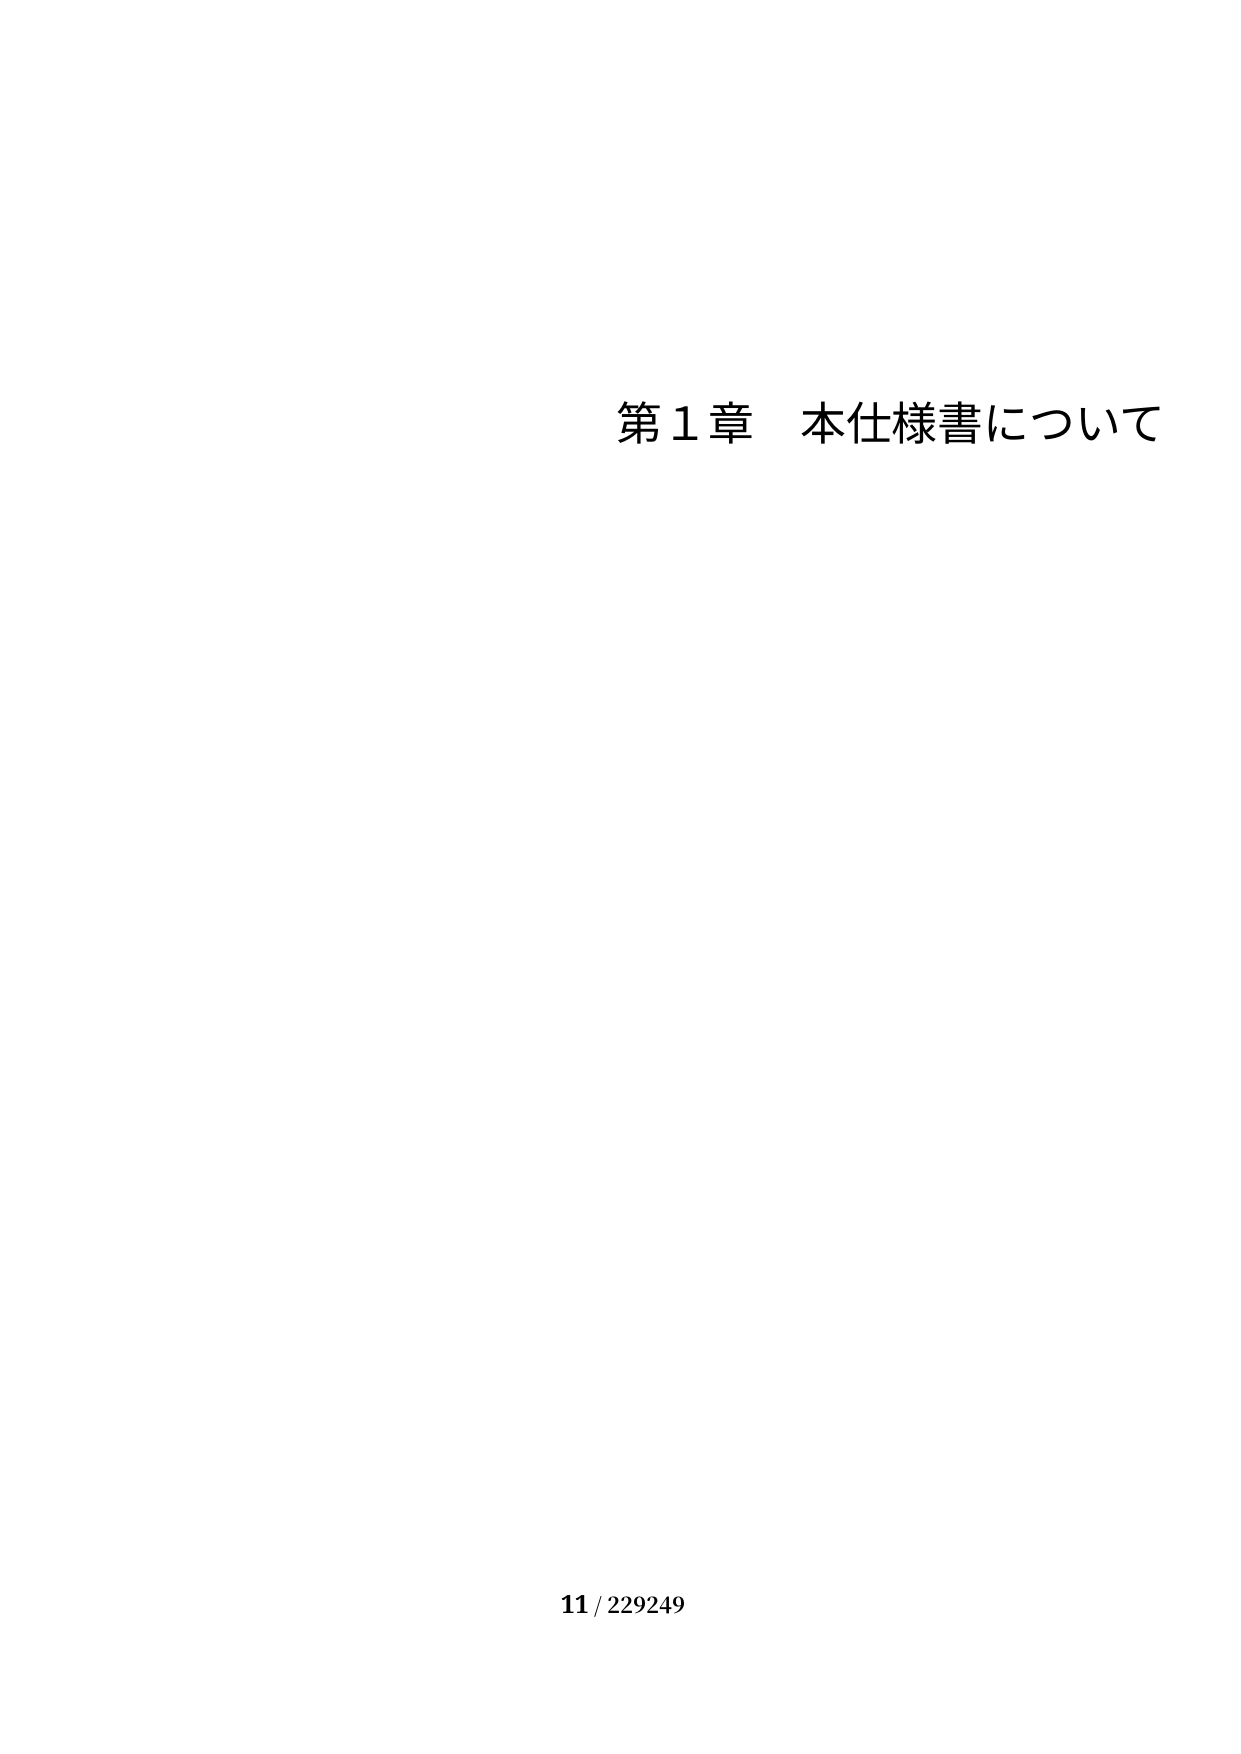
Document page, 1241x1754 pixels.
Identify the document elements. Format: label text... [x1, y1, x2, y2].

subtitle 第１章 本仕様書について [75, 387, 1165, 453]
